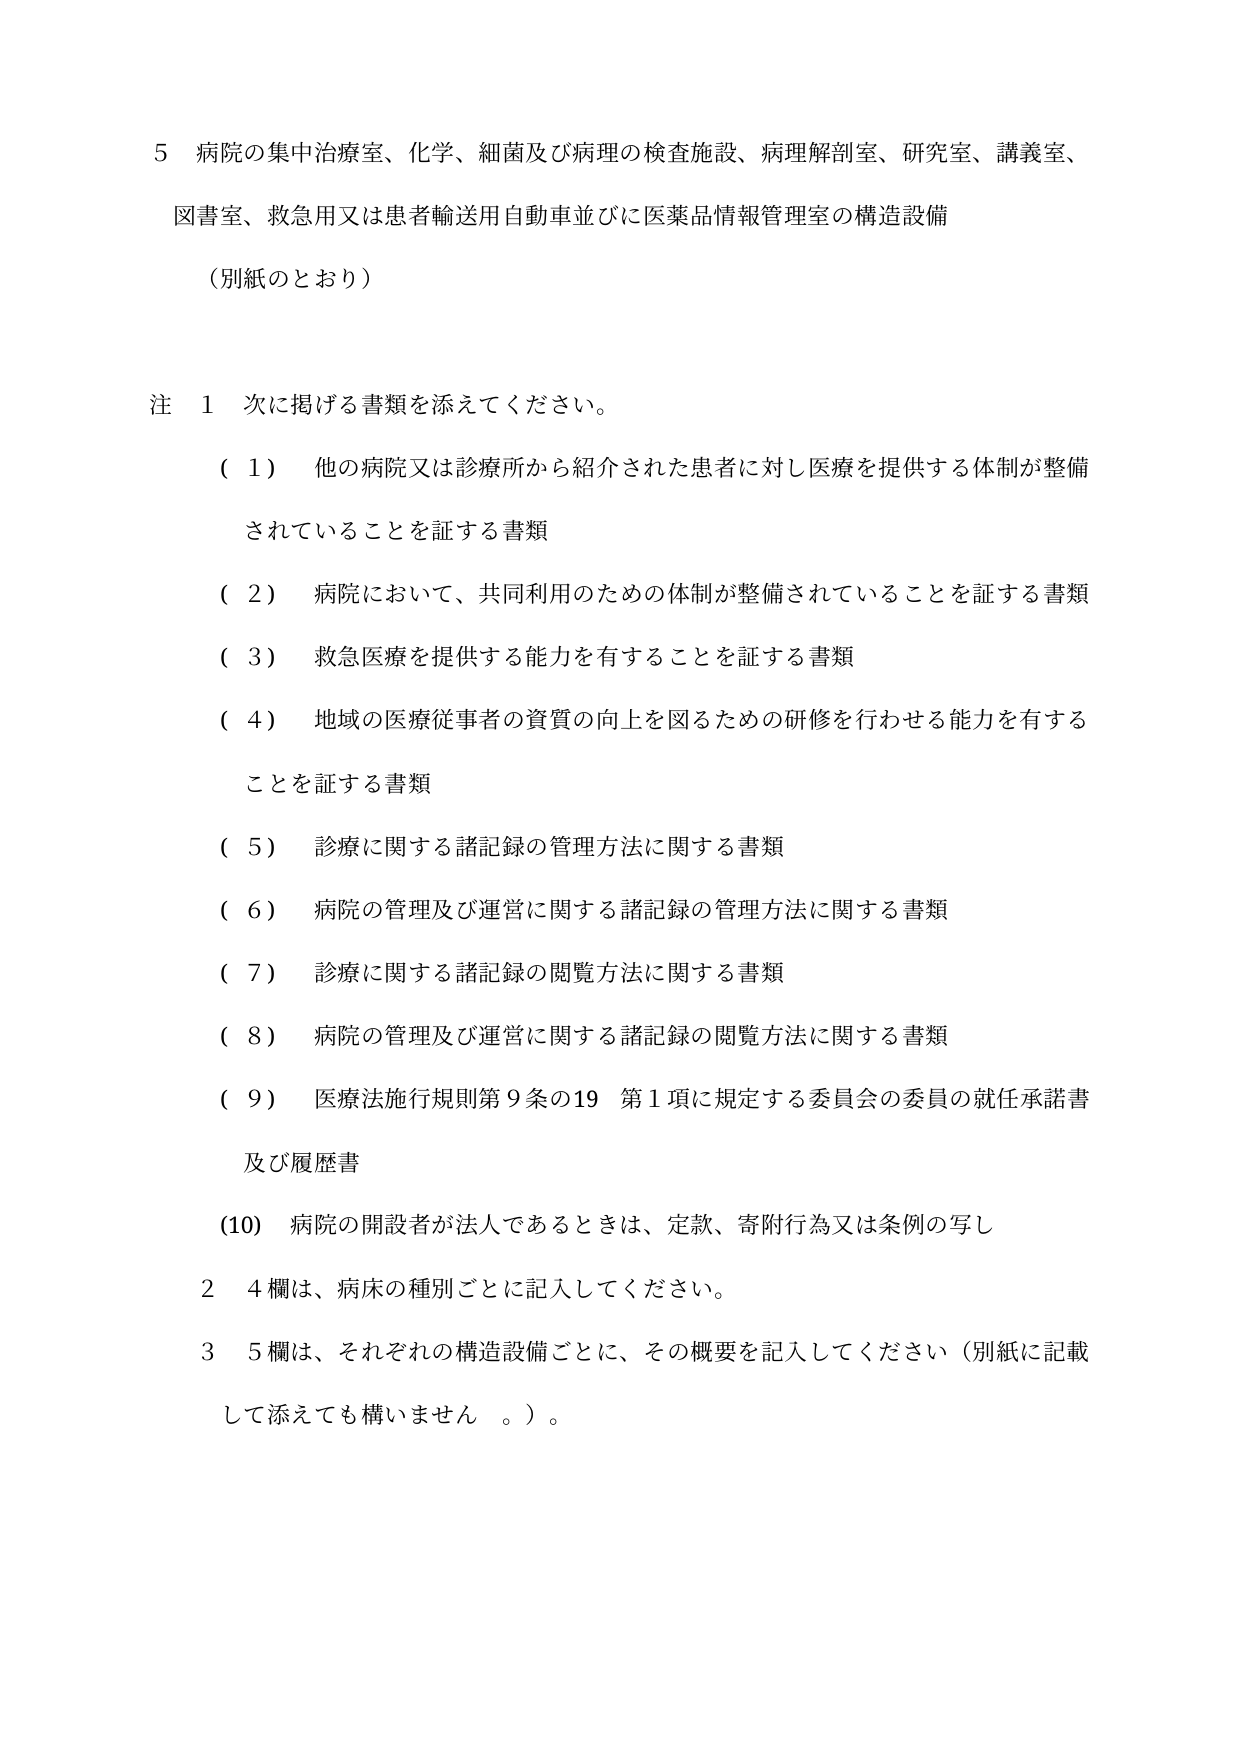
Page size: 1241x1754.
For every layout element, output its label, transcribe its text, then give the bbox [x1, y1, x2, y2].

text (２) 病院において、共同利用のための体制が整備されていることを証する書類 [149, 561, 1091, 624]
text (10) 病院の開設者が法人であるときは、定款、寄附行為又は条例の写し [149, 1193, 1091, 1256]
text ３ ５欄は、それぞれの構造設備ごとに、その概要を記入してください（別紙に記載して添えても構いません。）。 [196, 1319, 1091, 1445]
text (６) 病院の管理及び運営に関する諸記録の管理方法に関する書類 [149, 877, 1091, 940]
text (７) 診療に関する諸記録の閲覧方法に関する書類 [149, 940, 1091, 1003]
text ２ ４欄は、病床の種別ごとに記入してください。 [149, 1256, 1091, 1319]
text (１) 他の病院又は診療所から紹介された患者に対し医療を提供する体制が整備されていることを証する書類 [220, 435, 1091, 561]
text （別紙のとおり） [149, 246, 1091, 309]
text ５ 病院の集中治療室、化学、細菌及び病理の検査施設、病理解剖室、研究室、講義室、図書室、救急用又は患者輸送用自動車並びに医薬品情報管理室の構造設備 [149, 119, 1091, 246]
text (４) 地域の医療従事者の資質の向上を図るための研修を行わせる能力を有することを証する書類 [220, 688, 1091, 814]
text (９) 医療法施行規則第９条の19第１項に規定する委員会の委員の就任承諾書及び履歴書 [220, 1066, 1091, 1193]
text 注 １ 次に掲げる書類を添えてください。 [149, 372, 1091, 435]
text (５) 診療に関する諸記録の管理方法に関する書類 [149, 814, 1091, 877]
text (８) 病院の管理及び運営に関する諸記録の閲覧方法に関する書類 [149, 1003, 1091, 1066]
text (３) 救急医療を提供する能力を有することを証する書類 [149, 624, 1091, 688]
